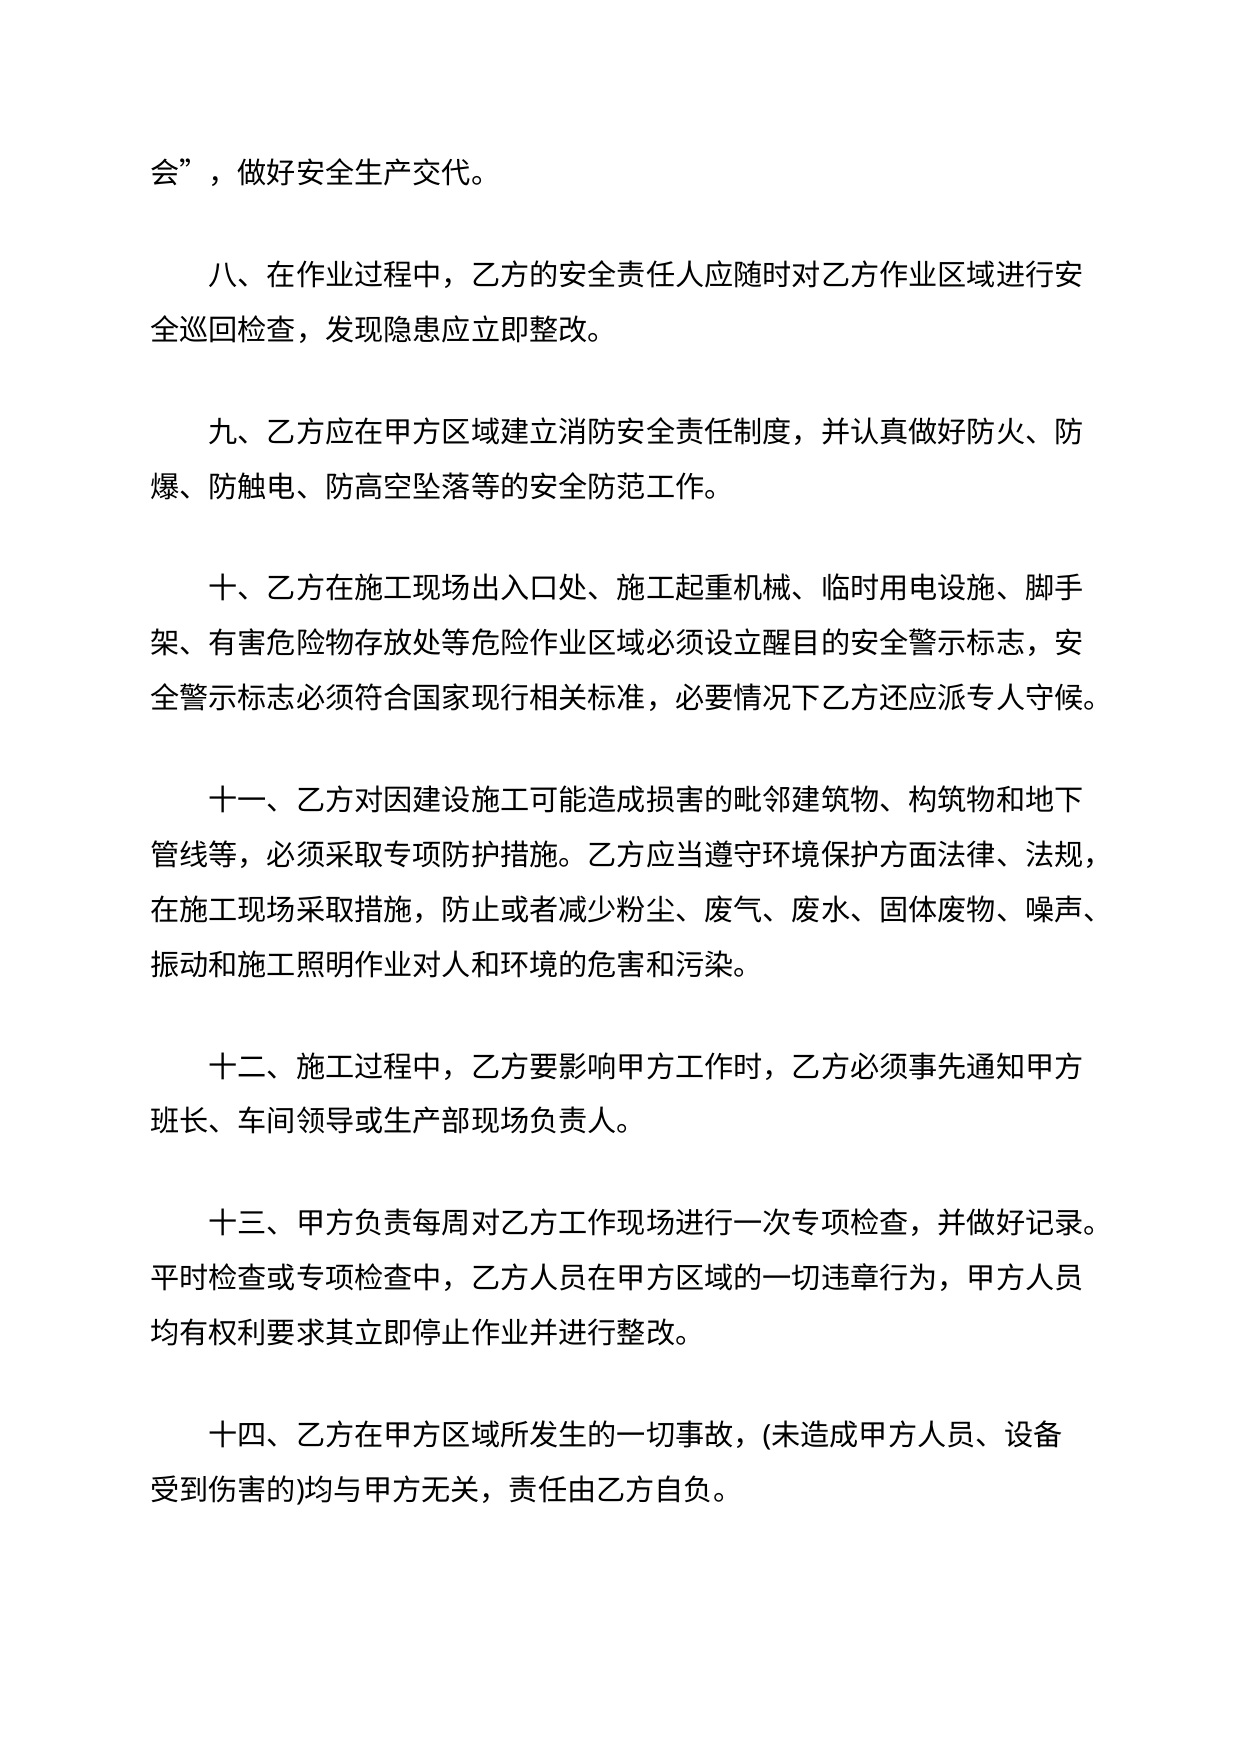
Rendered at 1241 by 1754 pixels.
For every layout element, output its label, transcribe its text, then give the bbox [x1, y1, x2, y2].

text 十三、甲方负责每周对乙方工作现场进行一次专项检查，并做好记录。平时检查或专项检查中，乙方人员在甲方区域的一切违章行为，甲方人员均有权利要求其立即停止作业并进行整改。 [150, 1200, 1090, 1352]
text 十、乙方在施工现场出入口处、施工起重机械、临时用电设施、脚手架、有害危险物存放处等危险作业区域必须设立醒目的安全警示标志，安全警示标志必须符合国家现行相关标准，必要情况下乙方还应派专人守候。 [150, 565, 1090, 717]
text 十二、施工过程中，乙方要影响甲方工作时，乙方必须事先通知甲方班长、车间领导或生产部现场负责人。 [150, 1043, 1090, 1140]
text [150, 150, 1090, 192]
text 十四、乙方在甲方区域所发生的一切事故，(未造成甲方人员、设备受到伤害的)均与甲方无关，责任由乙方自负。 [150, 1411, 1090, 1509]
text 十一、乙方对因建设施工可能造成损害的毗邻建筑物、构筑物和地下管线等，必须采取专项防护措施。乙方应当遵守环境保护方面法律、法规，在施工现场采取措施，防止或者减少粉尘、废气、废水、固体废物、噪声、振动和施工照明作业对人和环境的危害和污染。 [150, 777, 1090, 984]
text 九、乙方应在甲方区域建立消防安全责任制度，并认真做好防火、防爆、防触电、防高空坠落等的安全防范工作。 [150, 408, 1090, 506]
text 八、在作业过程中，乙方的安全责任人应随时对乙方作业区域进行安全巡回检查，发现隐患应立即整改。 [150, 252, 1090, 349]
